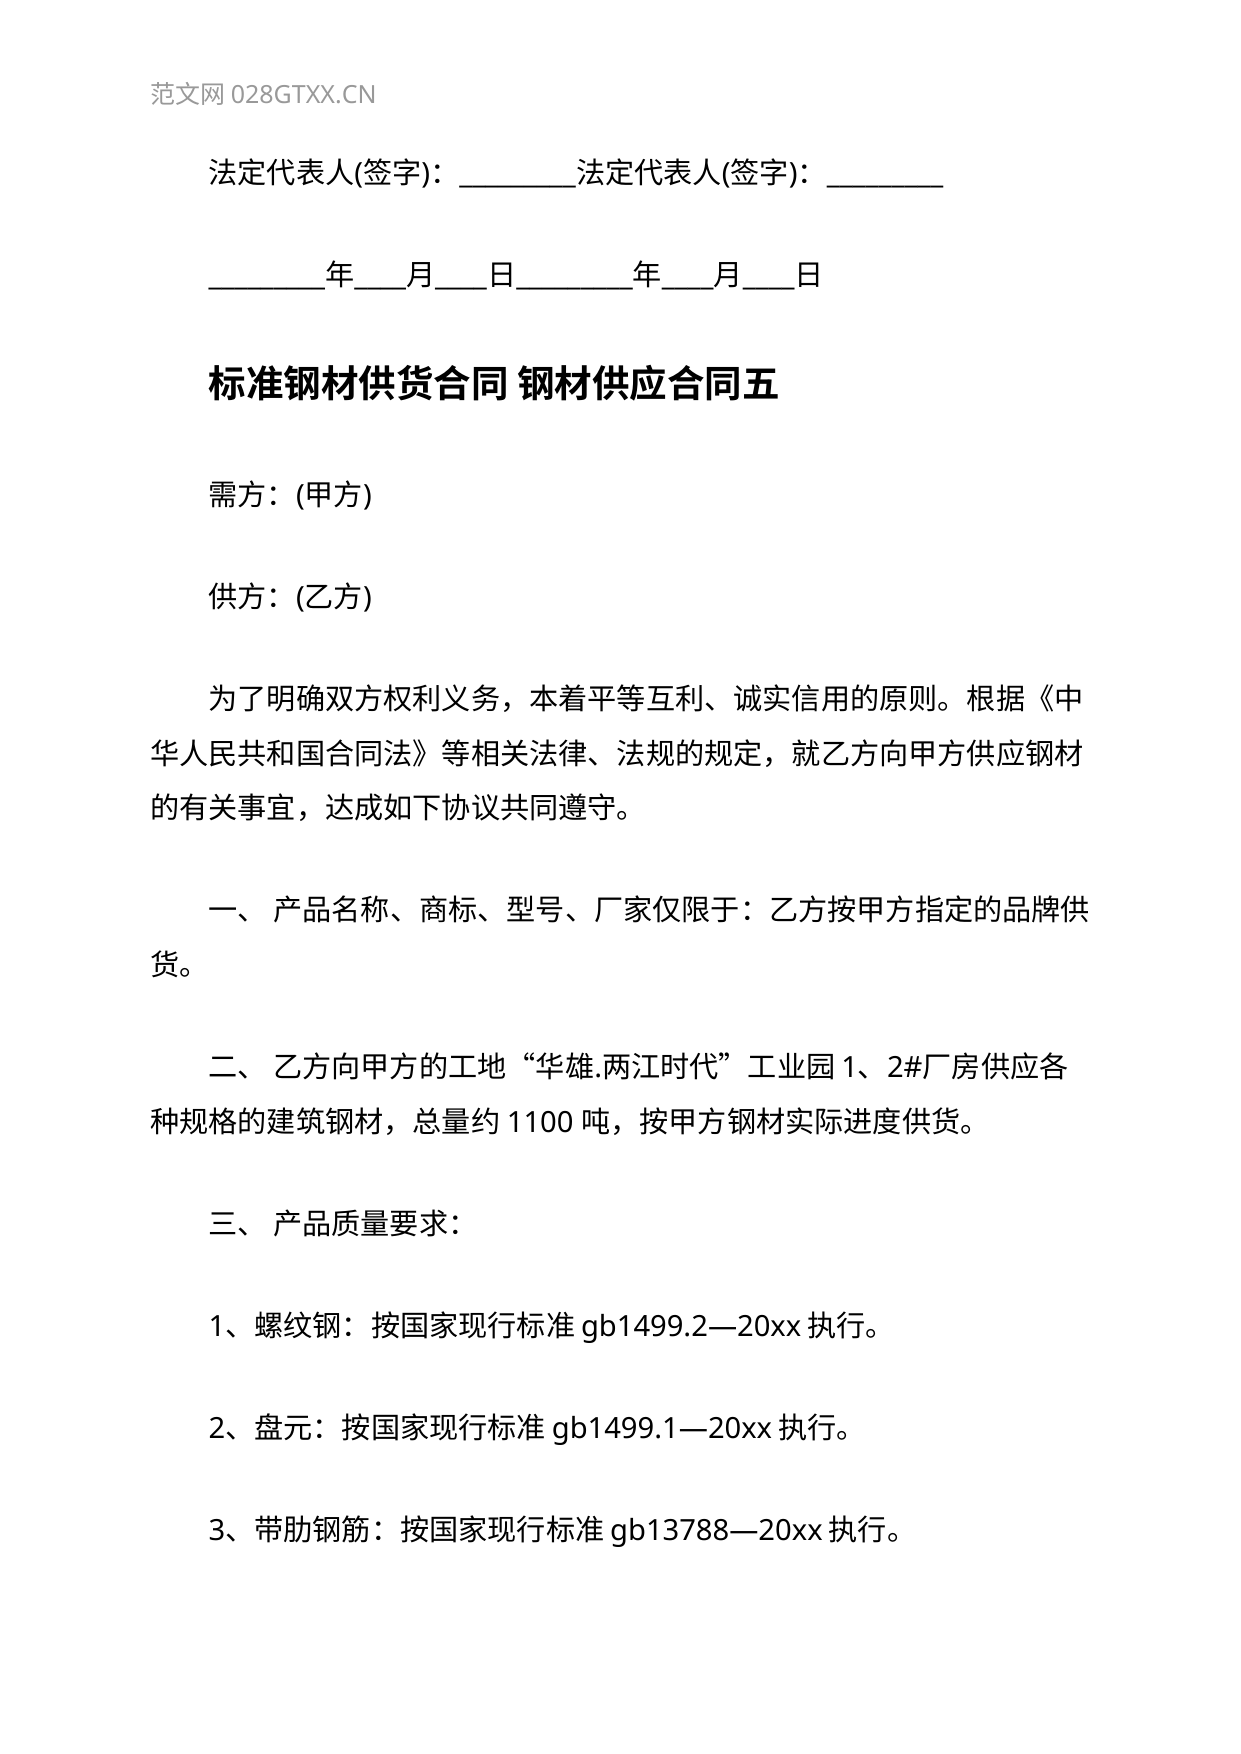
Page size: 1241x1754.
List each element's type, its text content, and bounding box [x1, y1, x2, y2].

text 一、 产品名称、商标、型号、厂家仅限于：乙方按甲方指定的品牌供货。 [150, 887, 1090, 984]
text 供方：(乙方) [150, 573, 1090, 616]
text 为了明确双方权利义务，本着平等互利、诚实信用的原则。根据《中华人民共和国合同法》等相关法律、法规的规定，就乙方向甲方供应钢材的有关事宜，达成如下协议共同遵守。 [150, 675, 1090, 827]
text _________年____月____日_________年____月____日 [150, 252, 1090, 294]
text 1、螺纹钢：按国家现行标准gb1499.2—20xx执行。 [150, 1302, 1090, 1345]
text 标准钢材供货合同 钢材供应合同五 [150, 354, 1090, 408]
text 2、盘元：按国家现行标准gb1499.1—20xx执行。 [150, 1404, 1090, 1447]
text 法定代表人(签字)：_________法定代表人(签字)：_________ [150, 150, 1090, 192]
text 二、 乙方向甲方的工地“华雄.两江时代”工业园1、2#厂房供应各种规格的建筑钢材，总量约 1100 吨，按甲方钢材实际进度供货。 [150, 1043, 1090, 1141]
text 三、 产品质量要求： [150, 1201, 1090, 1243]
text 3、带肋钢筋：按国家现行标准gb13788—20xx执行。 [150, 1506, 1090, 1549]
text 需方：(甲方) [150, 471, 1090, 514]
